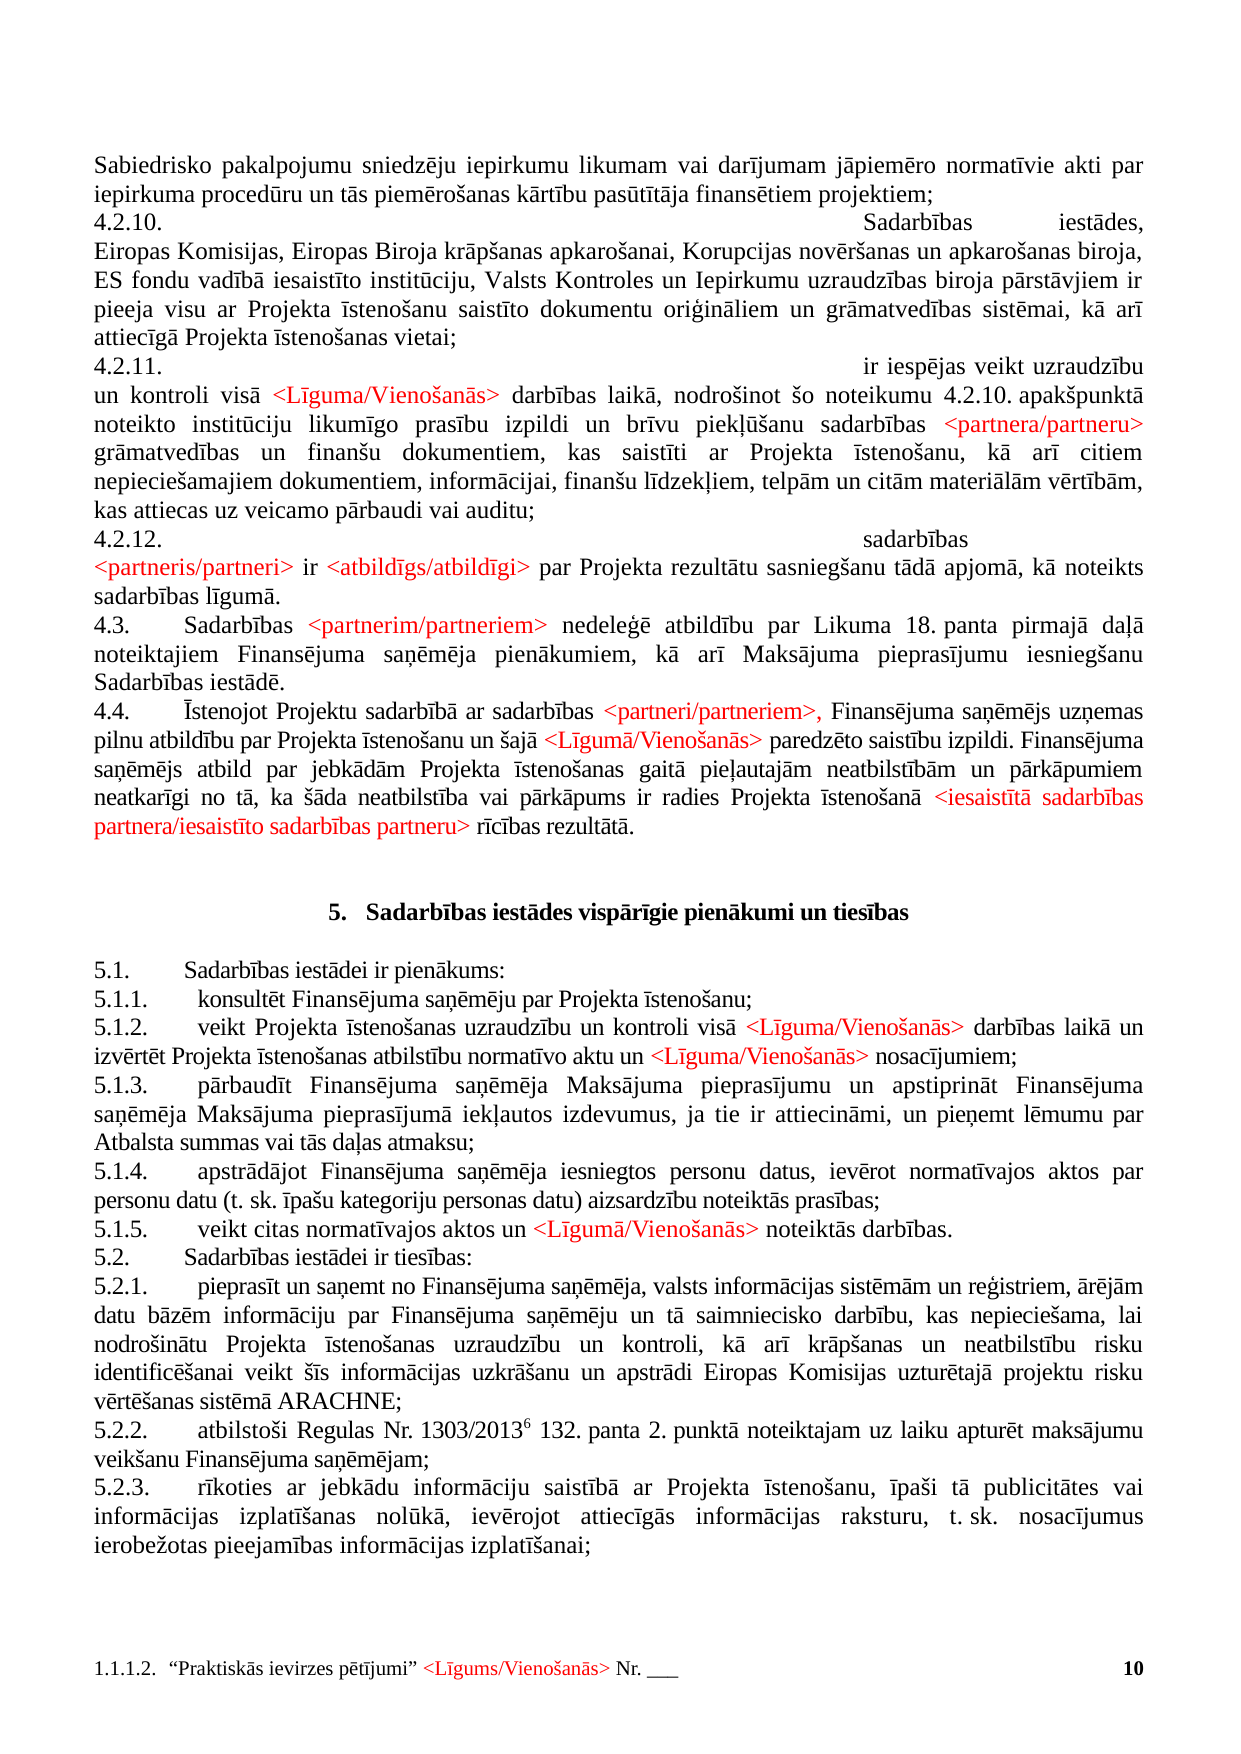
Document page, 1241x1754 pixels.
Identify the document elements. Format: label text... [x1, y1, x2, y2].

list Sadarbības iestādei ir tiesības: [94, 1242, 1144, 1271]
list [94, 150, 1144, 207]
list veikt Projekta īstenošanas uzraudzību un kontroli visā <Līguma/Vienošanās> darbības laikā un izvērtēt Projekta īstenošanas atbilstību normatīvo aktu un <Līguma/Vienošanās> nosacījumiem; [94, 1012, 1144, 1070]
list ir iespējas veikt uzraudzību un kontroli visā <Līguma/Vienošanās> darbības laikā, nodrošinot šo noteikumu 4.2.10. apakšpunktā noteikto institūciju likumīgo prasību izpildi un brīvu piekļūšanu sadarbības <partnera/partneru> grāmatvedības un finanšu dokumentiem, kas saistīti ar Projekta īstenošanu, kā arī citiem nepieciešamajiem dokumentiem, informācijai, finanšu līdzekļiem, telpām un citām materiālām vērtībām, kas attiecas uz veicamo pārbaudi vai auditu; [94, 351, 1144, 524]
list apstrādājot Finansējuma saņēmēja iesniegtos personu datus, ievērot normatīvajos aktos par personu datu (t. sk. īpašu kategoriju personas datu) aizsardzību noteiktās prasības; [94, 1156, 1144, 1214]
list Sadarbības iestādes, Eiropas Komisijas, Eiropas Biroja krāpšanas apkarošanai, Korupcijas novēršanas un apkarošanas biroja, ES fondu vadībā iesaistīto institūciju, Valsts Kontroles un Iepirkumu uzraudzības biroja pārstāvjiem ir pieeja visu ar Projekta īstenošanu saistīto dokumentu oriģināliem un grāmatvedības sistēmai, kā arī attiecīgā Projekta īstenošanas vietai; [94, 207, 1144, 351]
list Sadarbības iestādes vispārīgie pienākumi un tiesības [94, 897, 1144, 926]
list rīkoties ar jebkādu informāciju saistībā ar Projekta īstenošanu, īpaši tā publicitātes vai informācijas izplatīšanas nolūkā, ievērojot attiecīgās informācijas raksturu, t. sk. nosacījumus ierobežotas pieejamības informācijas izplatīšanai; [94, 1472, 1144, 1559]
list Īstenojot Projektu sadarbībā ar sadarbības <partneri/partneriem>, Finansējuma saņēmējs uzņemas pilnu atbildību par Projekta īstenošanu un šajā <Līgumā/Vienošanās> paredzēto saistību izpildi. Finansējuma saņēmējs atbild par jebkādām Projekta īstenošanas gaitā pieļautajām neatbilstībām un pārkāpumiem neatkarīgi no tā, ka šāda neatbilstība vai pārkāpums ir radies Projekta īstenošanā <iesaistītā sadarbības partnera/iesaistīto sadarbības partneru> rīcības rezultātā. [94, 696, 1144, 840]
list Sadarbības <partnerim/partneriem> nedeleģē atbildību par Likuma 18. panta pirmajā daļā noteiktajiem Finansējuma saņēmēja pienākumiem, kā arī Maksājuma pieprasījumu iesniegšanu Sadarbības iestādē. [94, 610, 1144, 696]
list sadarbības <partneris/partneri> ir <atbildīgs/atbildīgi> par Projekta rezultātu sasniegšanu tādā apjomā, kā noteikts sadarbības līgumā. [94, 524, 1144, 610]
list Sadarbības iestādei ir pienākums: [94, 955, 1144, 984]
list veikt citas normatīvajos aktos un <Līgumā/Vienošanās> noteiktās darbības. [94, 1214, 1144, 1242]
list atbilstoši Regulas Nr. 1303/20136 132. panta 2. punktā noteiktajam uz laiku apturēt maksājumu veikšanu Finansējuma saņēmējam; [94, 1415, 1144, 1472]
list konsultēt Finansējuma saņēmēju par Projekta īstenošanu; [94, 984, 1144, 1012]
list pieprasīt un saņemt no Finansējuma saņēmēja, valsts informācijas sistēmām un reģistriem, ārējām datu bāzēm informāciju par Finansējuma saņēmēju un tā saimniecisko darbību, kas nepieciešama, lai nodrošinātu Projekta īstenošanas uzraudzību un kontroli, kā arī krāpšanas un neatbilstību risku identificēšanai veikt šīs informācijas uzkrāšanu un apstrādi Eiropas Komisijas uzturētajā projektu risku vērtēšanas sistēmā ARACHNE; [94, 1271, 1144, 1415]
list pārbaudīt Finansējuma saņēmēja Maksājuma pieprasījumu un apstiprināt Finansējuma saņēmēja Maksājuma pieprasījumā iekļautos izdevumus, ja tie ir attiecināmi, un pieņemt lēmumu par Atbalsta summas vai tās daļas atmaksu; [94, 1070, 1144, 1156]
